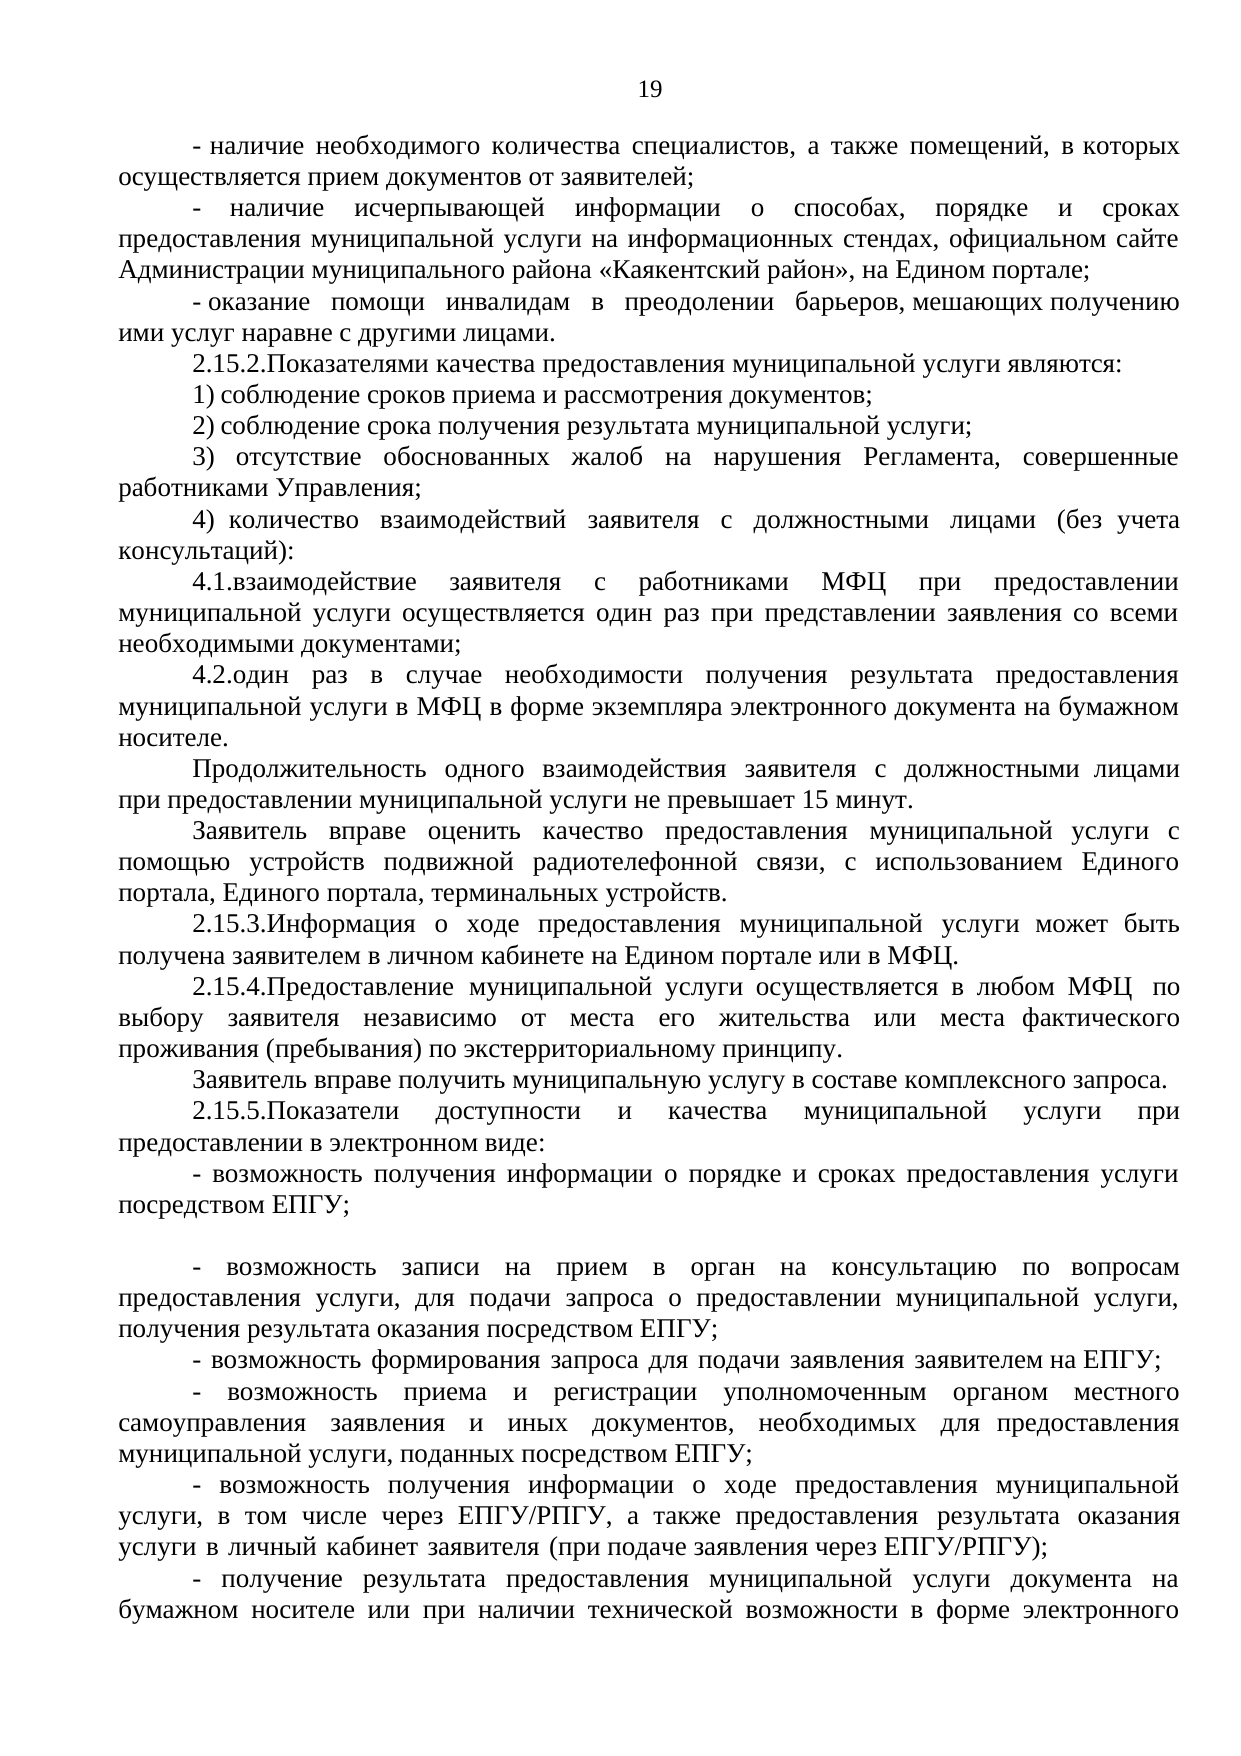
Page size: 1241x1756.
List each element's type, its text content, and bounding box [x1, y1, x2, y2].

text - возможность получения информации о порядке и сроках предоставления услуги посредством ЕПГУ; [118, 1157, 1180, 1219]
text Заявитель вправе получить муниципальную услугу в составе комплексного запроса. [118, 1063, 1180, 1094]
text 2.15.4.Предоставление муниципальной услуги осуществляется в любом МФЦ по выбору заявителя независимо от места его жительства или места фактического проживания (пребывания) по экстерриториальному принципу. [118, 970, 1180, 1063]
text 2.15.2.Показателями качества предоставления муниципальной услуги являются: [118, 347, 1180, 378]
text 2.15.3.Информация о ходе предоставления муниципальной услуги может быть получена заявителем в личном кабинете на Едином портале или в МФЦ. [118, 908, 1180, 970]
text - оказание помощи инвалидам в преодолении барьеров, мешающих получению ими услуг наравне с другими лицами. [118, 285, 1180, 347]
text - наличие исчерпывающей информации о способах, порядке и сроках предоставления муниципальной услуги на информационных стендах, официальном сайте Администрации муниципального района «Каякентский район», на Едином портале; [118, 191, 1180, 285]
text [118, 1562, 1180, 1624]
text 2) соблюдение срока получения результата муниципальной услуги; [118, 409, 1180, 440]
text 2.15.5.Показатели доступности и качества муниципальной услуги при предоставлении в электронном виде: [118, 1094, 1180, 1157]
text 1) соблюдение сроков приема и рассмотрения документов; [118, 378, 1180, 409]
text 4.1.взаимодействие заявителя с работниками МФЦ при предоставлении муниципальной услуги осуществляется один раз при представлении заявления со всеми необходимыми документами; [118, 565, 1180, 658]
text Продолжительность одного взаимодействия заявителя с должностными лицами при предоставлении муниципальной услуги не превышает 15 минут. [118, 752, 1180, 814]
text - возможность формирования запроса для подачи заявления заявителем на ЕПГУ; [118, 1344, 1180, 1375]
text 4.2.один раз в случае необходимости получения результата предоставления муниципальной услуги в МФЦ в форме экземпляра электронного документа на бумажном носителе. [118, 658, 1180, 752]
text - возможность приема и регистрации уполномоченным органом местного самоуправления заявления и иных документов, необходимых для предоставления муниципальной услуги, поданных посредством ЕПГУ; [118, 1375, 1180, 1468]
text - возможность записи на прием в орган на консультацию по вопросам предоставления услуги, для подачи запроса о предоставлении муниципальной услуги, получения результата оказания посредством ЕПГУ; [118, 1250, 1180, 1344]
text - наличие необходимого количества специалистов, а также помещений, в которых осуществляется прием документов от заявителей; [118, 129, 1180, 191]
text - возможность получения информации о ходе предоставления муниципальной услуги, в том числе через ЕПГУ/РПГУ, а также предоставления результата оказания услуги в личный кабинет заявителя (при подаче заявления через ЕПГУ/РПГУ); [118, 1468, 1180, 1562]
text 4) количество взаимодействий заявителя с должностными лицами (без учета консультаций): [118, 503, 1180, 565]
text 3) отсутствие обоснованных жалоб на нарушения Регламента, совершенные работниками Управления; [118, 440, 1180, 503]
text Заявитель вправе оценить качество предоставления муниципальной услуги с помощью устройств подвижной радиотелефонной связи, с использованием Единого портала, Единого портала, терминальных устройств. [118, 814, 1180, 908]
